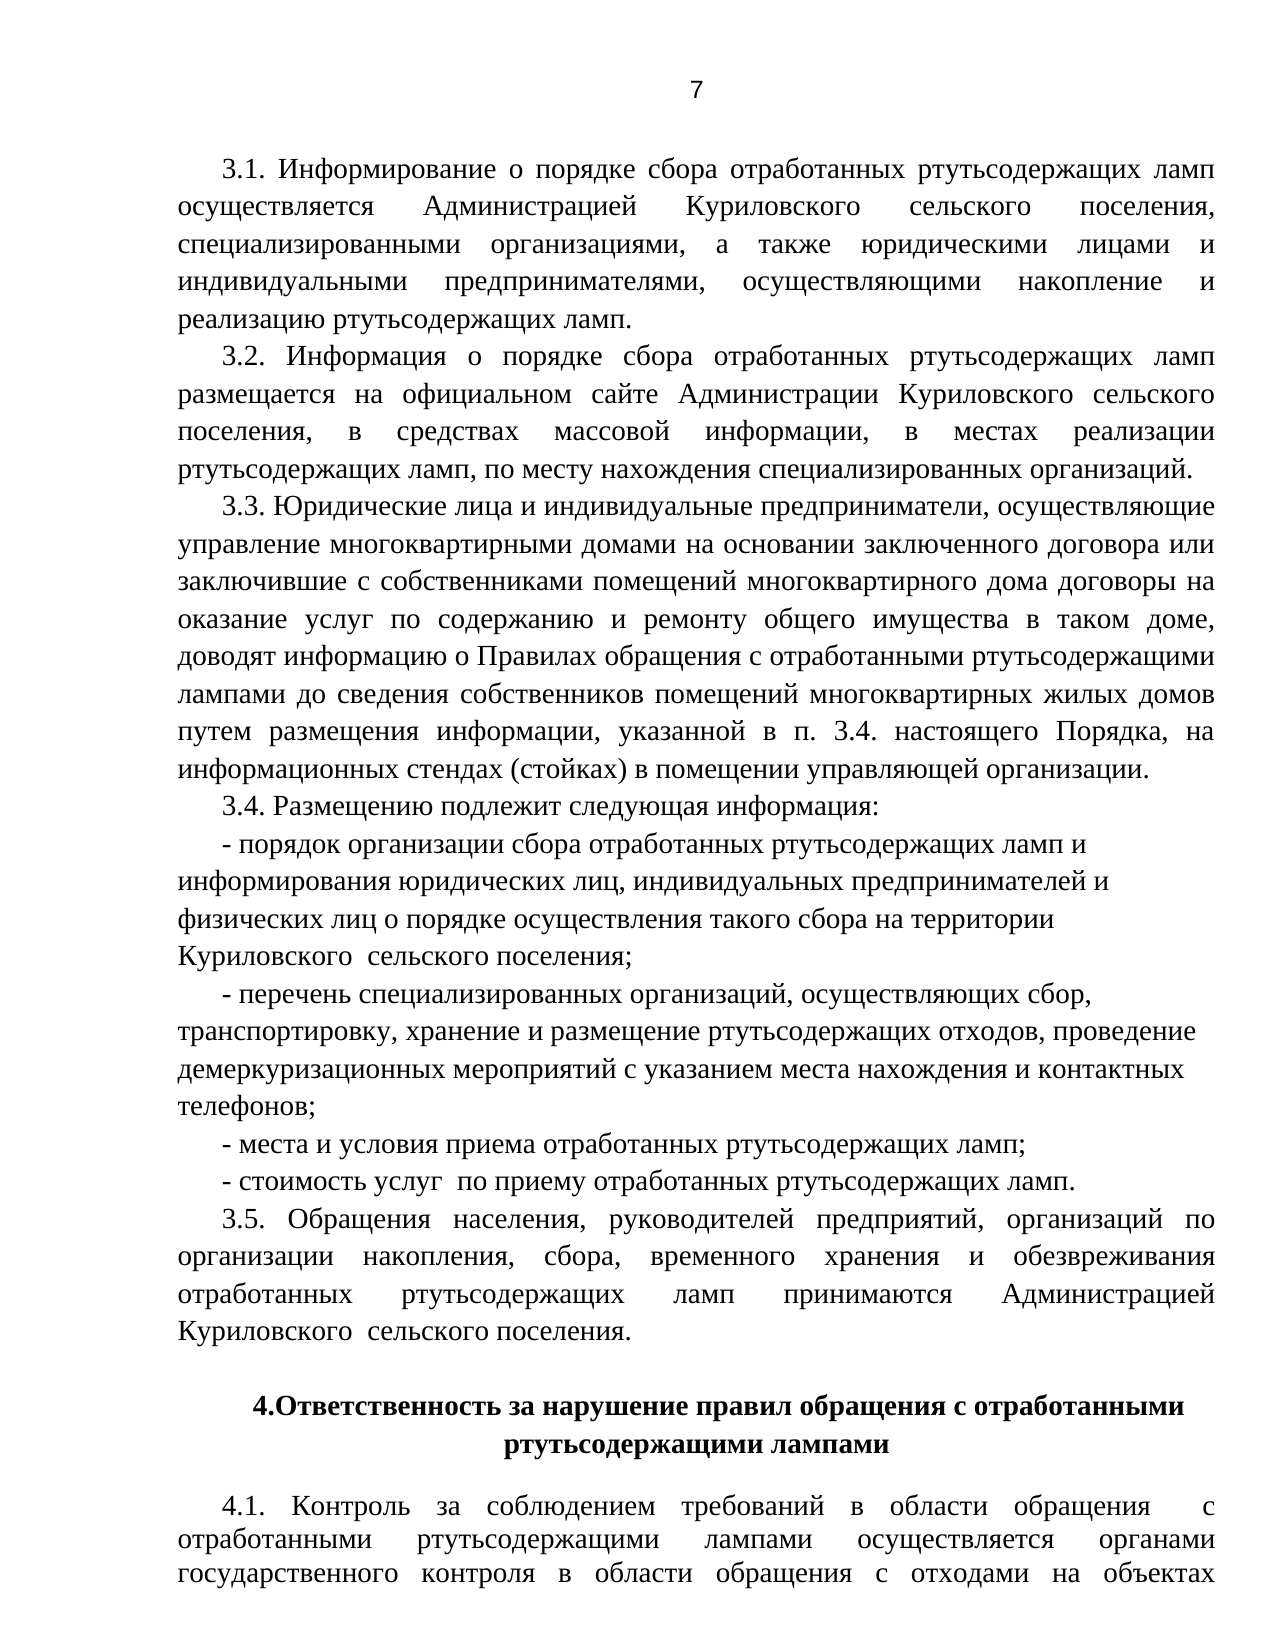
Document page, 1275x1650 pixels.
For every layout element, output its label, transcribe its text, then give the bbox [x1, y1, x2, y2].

text - места и условия приема отработанных ртутьсодержащих ламп; [177, 1122, 1216, 1159]
text 3.2. Информация о порядке сбора отработанных ртутьсодержащих ламп размещается на официальном сайте Администрации Куриловского сельского поселения, в средствах массовой информации, в местах реализации ртутьсодержащих ламп, по месту нахождения специализированных организаций. [177, 334, 1216, 484]
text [177, 1488, 1216, 1589]
text 3.3. Юридические лица и индивидуальные предприниматели, осуществляющие управление многоквартирными домами на основании заключенного договора или заключившие с собственниками помещений многоквартирного дома договоры на оказание услуг по содержанию и ремонту общего имущества в таком доме, доводят информацию о Правилах обращения с отработанными ртутьсодержащими лампами до сведения собственников помещений многоквартирных жилых домов путем размещения информации, указанной в п. 3.4. настоящего Порядка, на информационных стендах (стойках) в помещении управляющей организации. [177, 484, 1216, 784]
text - порядок организации сбора отработанных ртутьсодержащих ламп и информирования юридических лиц, индивидуальных предпринимателей и физических лиц о порядке осуществления такого сбора на территории Куриловского сельского поселения; [177, 822, 1216, 972]
text 3.5. Обращения населения, руководителей предприятий, организаций по организации накопления, сбора, временного хранения и обезвреживания отработанных ртутьсодержащих ламп принимаются Администрацией Куриловского сельского поселения. [177, 1197, 1216, 1347]
text - перечень специализированных организаций, осуществляющих сбор, транспортировку, хранение и размещение ртутьсодержащих отходов, проведение демеркуризационных мероприятий с указанием места нахождения и контактных телефонов; [177, 972, 1216, 1122]
text 4.Ответственность за нарушение правил обращения с отработанными ртутьсодержащими лампами [177, 1384, 1216, 1459]
text - стоимость услуг по приему отработанных ртутьсодержащих ламп. [177, 1159, 1216, 1197]
text 3.1. Информирование о порядке сбора отработанных ртутьсодержащих ламп осуществляется Администрацией Куриловского сельского поселения, специализированными организациями, а также юридическими лицами и индивидуальными предпринимателями, осуществляющими накопление и реализацию ртутьсодержащих ламп. [177, 147, 1216, 334]
text 3.4. Размещению подлежит следующая информация: [177, 784, 1216, 822]
